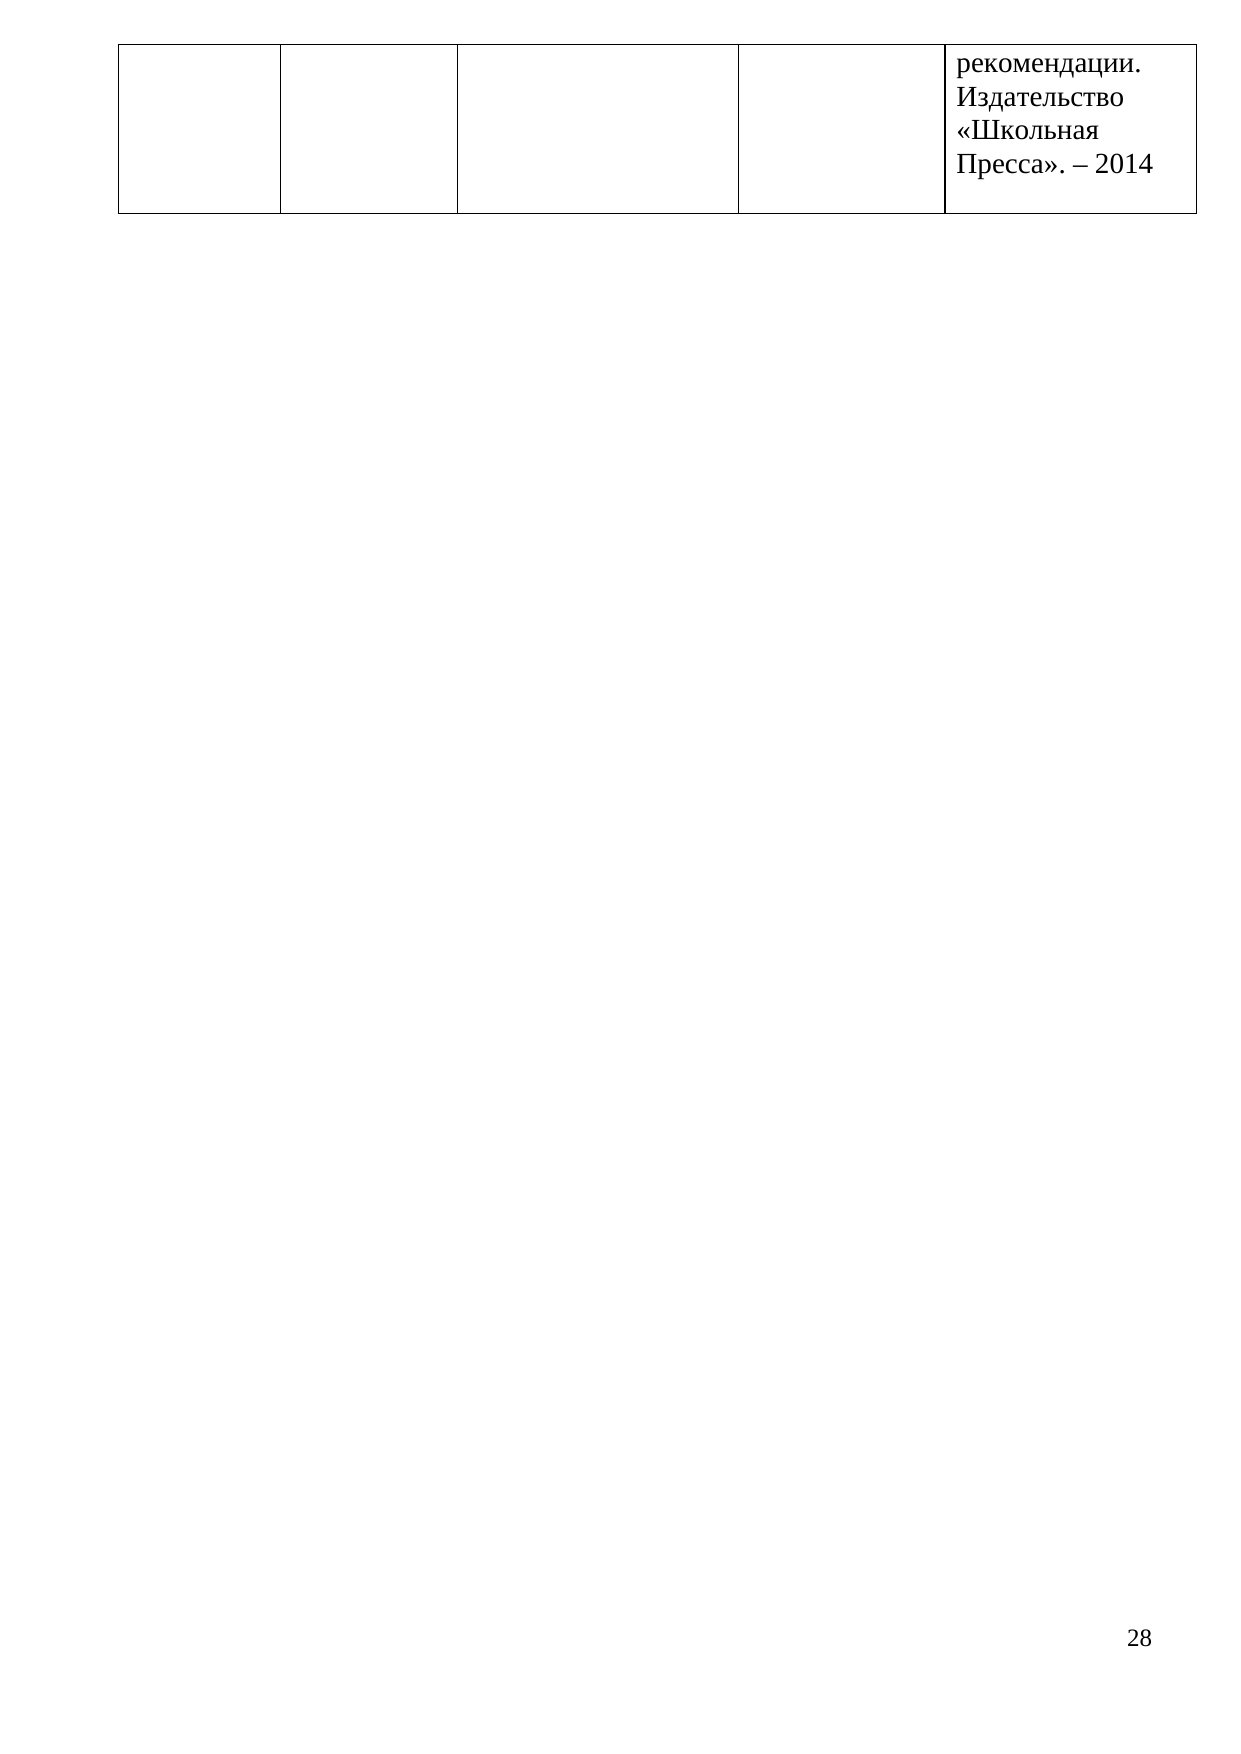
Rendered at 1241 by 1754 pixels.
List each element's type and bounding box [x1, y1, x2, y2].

table_cell [739, 45, 944, 213]
table_cell [946, 45, 1196, 213]
table_cell [458, 45, 738, 213]
table_cell [281, 45, 457, 213]
table_cell [119, 45, 280, 213]
